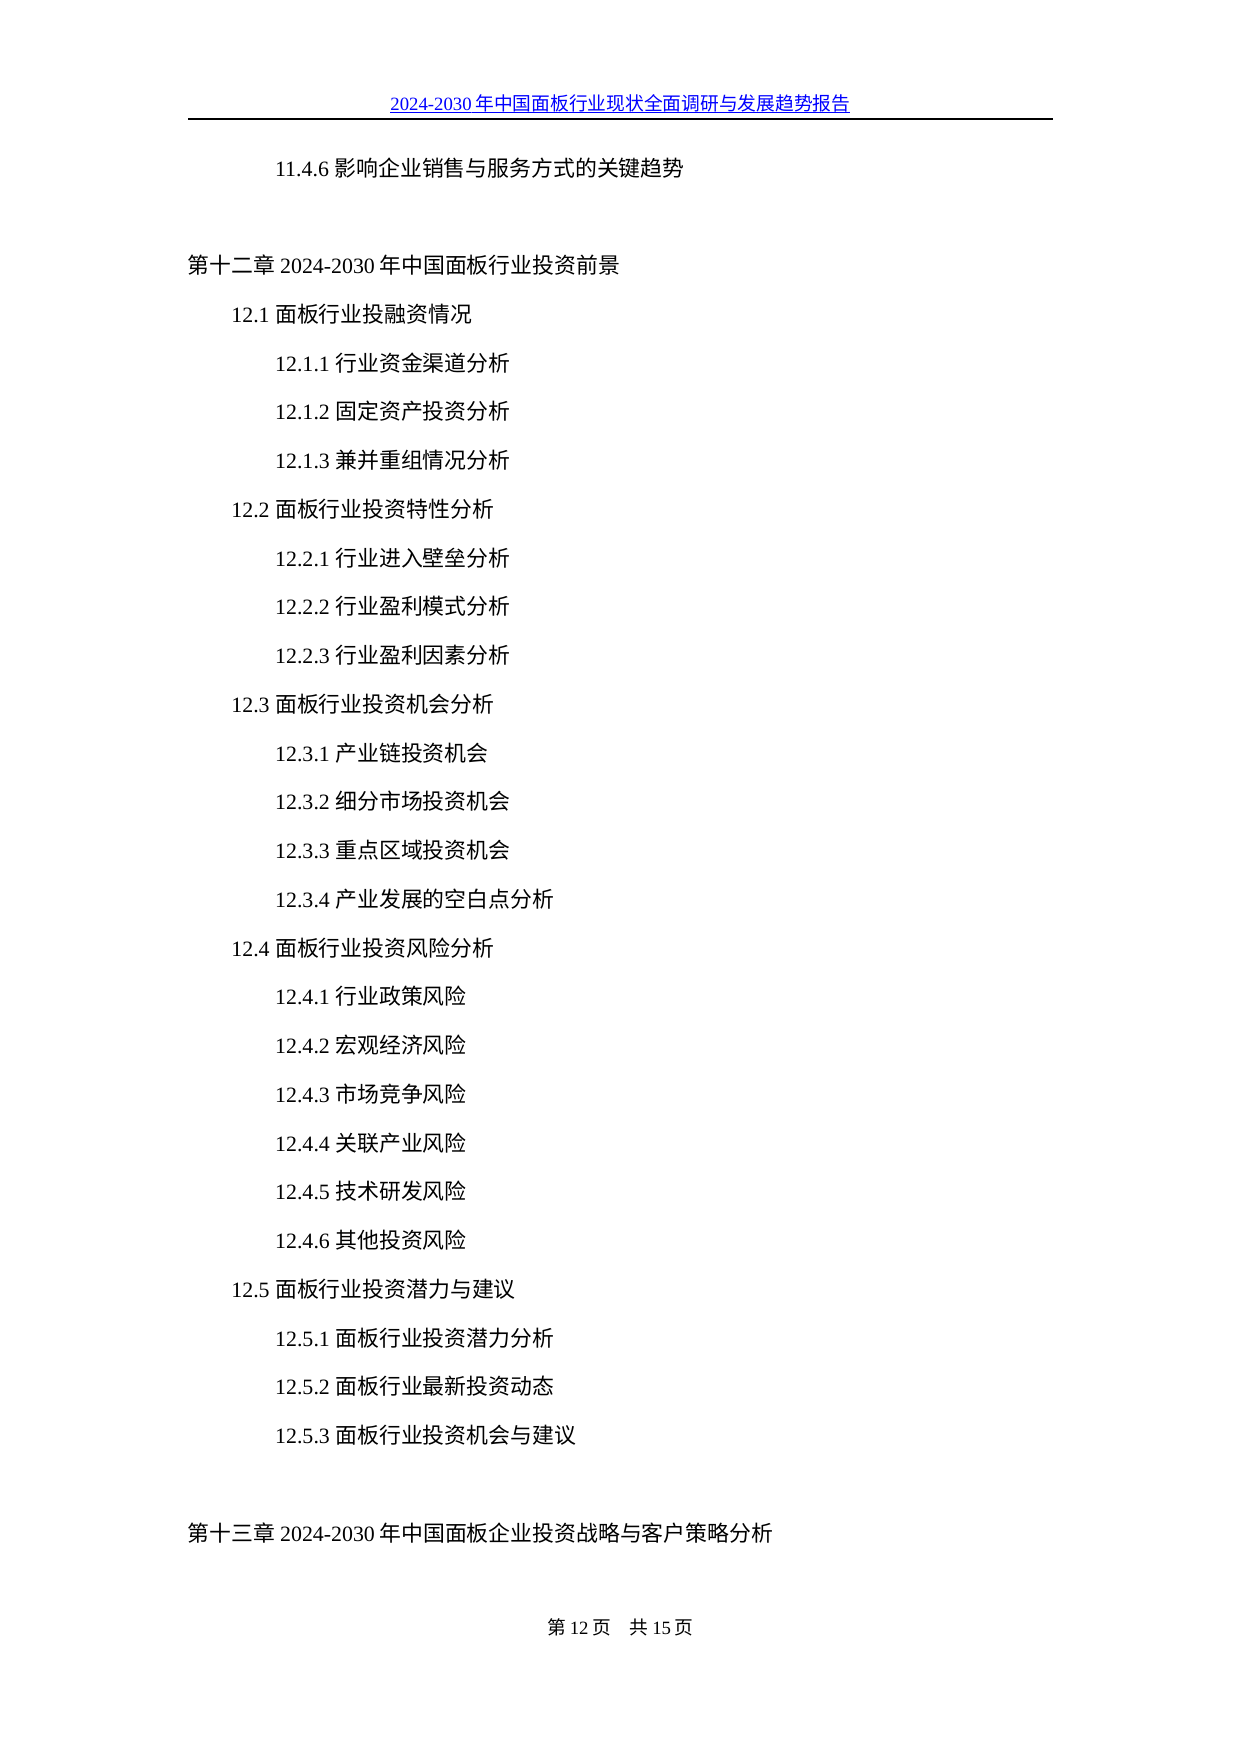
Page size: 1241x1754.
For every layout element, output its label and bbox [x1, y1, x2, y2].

text [187, 150, 1053, 1548]
